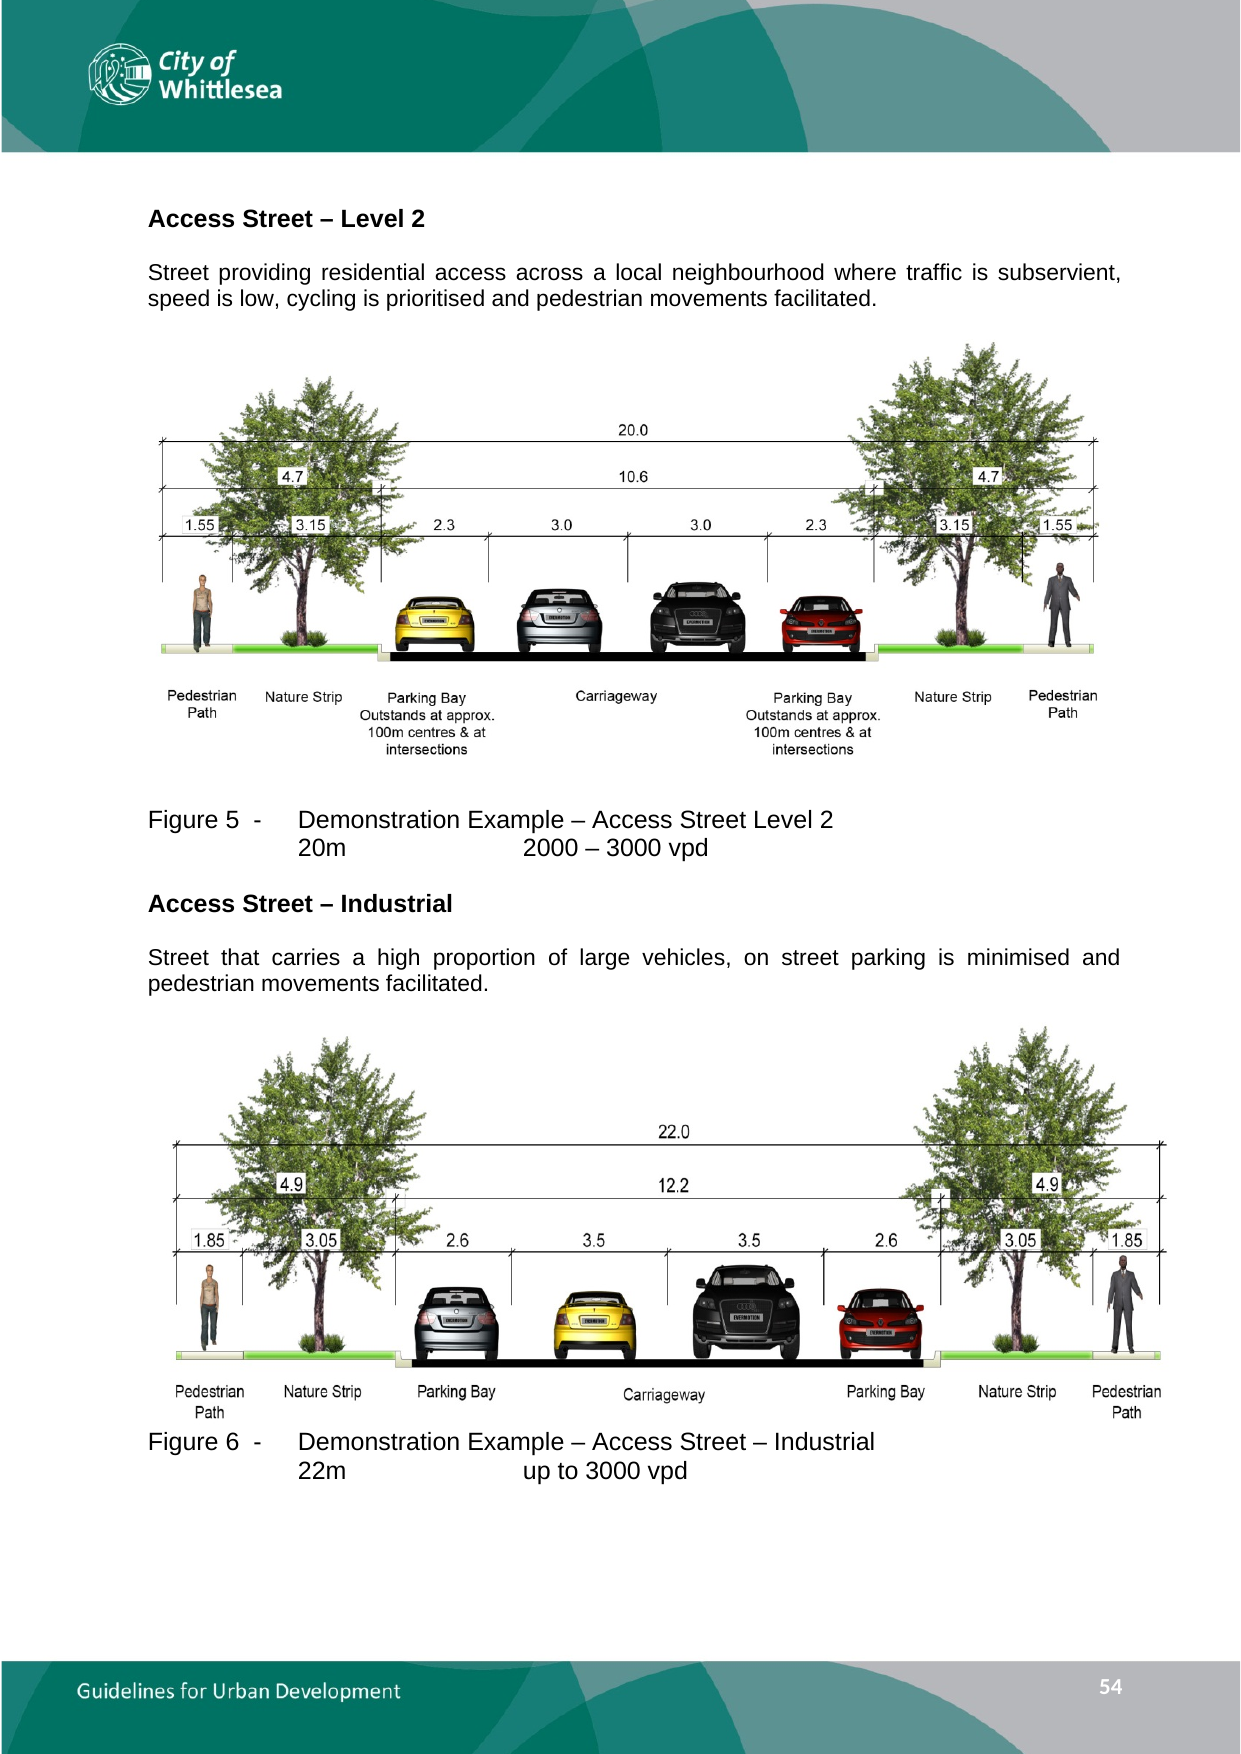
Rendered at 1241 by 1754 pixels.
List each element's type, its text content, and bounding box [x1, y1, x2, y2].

text 22m up to 3000 vpd [223, 1456, 1122, 1485]
text Street that carries a high proportion of large vehicles, on street parking is minimised and pedestrian movements facilitated. [148, 944, 1122, 996]
text Access Street – Level 2 [148, 203, 1122, 232]
text Figure 6 - Demonstration Example – Access Street – Industrial [148, 1428, 1122, 1456]
text Access Street – Industrial [148, 888, 1122, 917]
text Figure 5 - Demonstration Example – Access Street Level 2 [148, 805, 1122, 833]
text Street providing residential access across a local neighbourhood where traffic is subservient, speed is low, cycling is prioritised and pedestrian movements facilitated. [148, 259, 1122, 311]
picture [1, 0, 1241, 1754]
text 20m 2000 – 3000 vpd [148, 833, 1122, 862]
